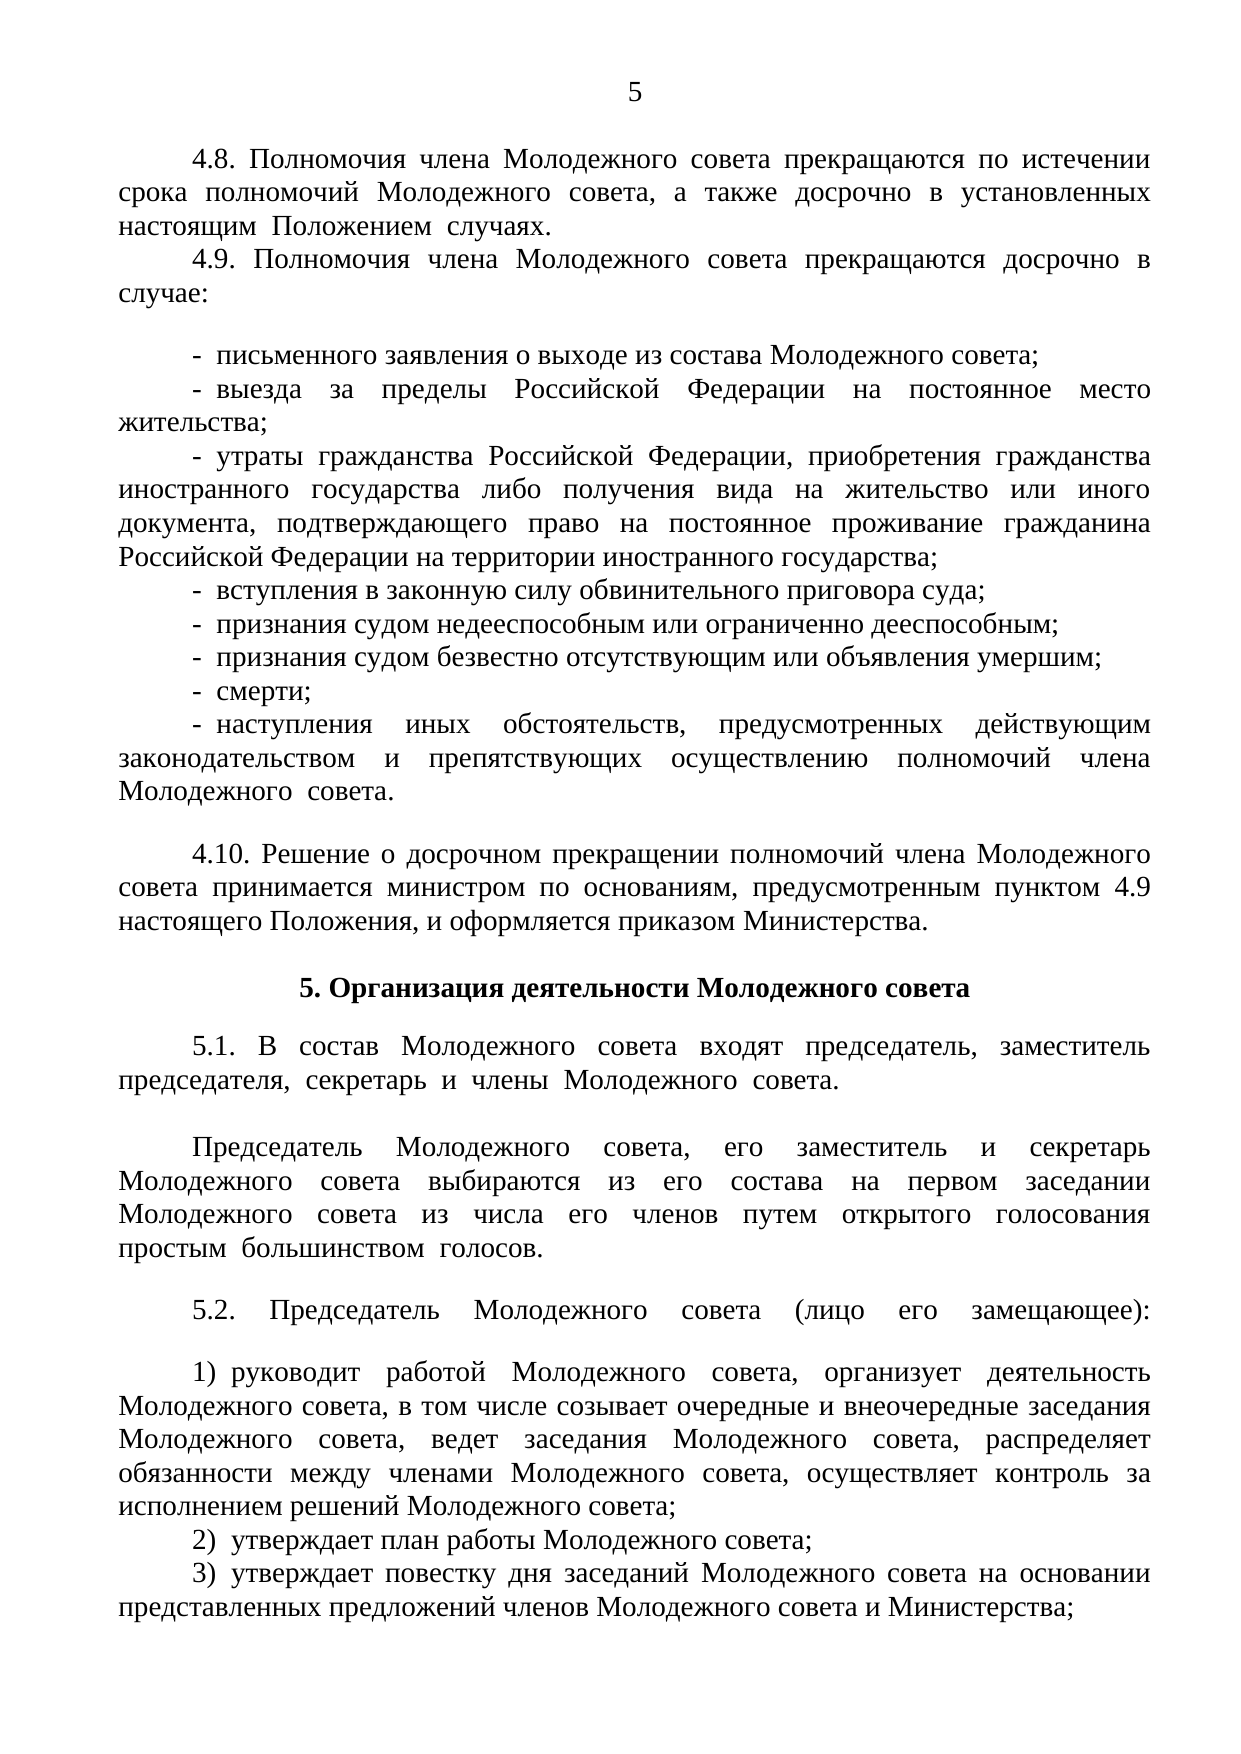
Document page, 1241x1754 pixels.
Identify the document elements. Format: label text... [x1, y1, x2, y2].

text - признания судом недееспособным или ограниченно дееспособным; [118, 606, 1152, 639]
text - письменного заявления о выходе из состава Молодежного совета; [118, 337, 1152, 371]
text 2) утверждает план работы Молодежного совета; [118, 1522, 1152, 1556]
text - смерти; [118, 673, 1152, 706]
text - утраты гражданства Российской Федерации, приобретения гражданства иностранного государства либо получения вида на жительство или иного документа, подтверждающего право на постоянное проживание гражданина Российской Федерации на территории иностранного государства; [118, 438, 1152, 572]
text - вступления в законную силу обвинительного приговора суда; [118, 572, 1152, 606]
text 4.8. Полномочия члена Молодежного совета прекращаются по истечении срока полномочий Молодежного совета, а также досрочно в установленных настоящим Положением случаях. [118, 141, 1152, 242]
text - признания судом безвестно отсутствующим или объявления умершим; [118, 639, 1152, 673]
text 5.1. В состав Молодежного совета входят председатель, заместитель председателя, секретарь и члены Молодежного совета. [118, 1028, 1152, 1096]
text - наступления иных обстоятельств, предусмотренных действующим законодательством и препятствующих осуществлению полномочий члена Молодежного совета. [118, 706, 1152, 836]
text 5.2. Председатель Молодежного совета (лицо его замещающее): [118, 1292, 1152, 1354]
text 1) руководит работой Молодежного совета, организует деятельность Молодежного совета, в том числе созывает очередные и внеочередные заседания Молодежного совета, ведет заседания Молодежного совета, распределяет обязанности между членами Молодежного совета, осуществляет контроль за исполнением решений Молодежного совета; [118, 1354, 1152, 1522]
subtitle 5. Организация деятельности Молодежного совета [118, 970, 1152, 1003]
text - выезда за пределы Российской Федерации на постоянное место жительства; [118, 371, 1152, 438]
text 4.10. Решение о досрочном прекращении полномочий члена Молодежного совета принимается министром по основаниям, предусмотренным пунктом 4.9 настоящего Положения, и оформляется приказом Министерства. [118, 836, 1152, 936]
text 3) утверждает повестку дня заседаний Молодежного совета на основании представленных предложений членов Молодежного совета и Министерства; [118, 1556, 1152, 1623]
text Председатель Молодежного совета, его заместитель и секретарь Молодежного совета выбираются из его состава на первом заседании Молодежного совета из числа его членов путем открытого голосования простым большинством голосов. [118, 1129, 1152, 1292]
text 4.9. Полномочия члена Молодежного совета прекращаются досрочно в случае: [118, 242, 1152, 337]
